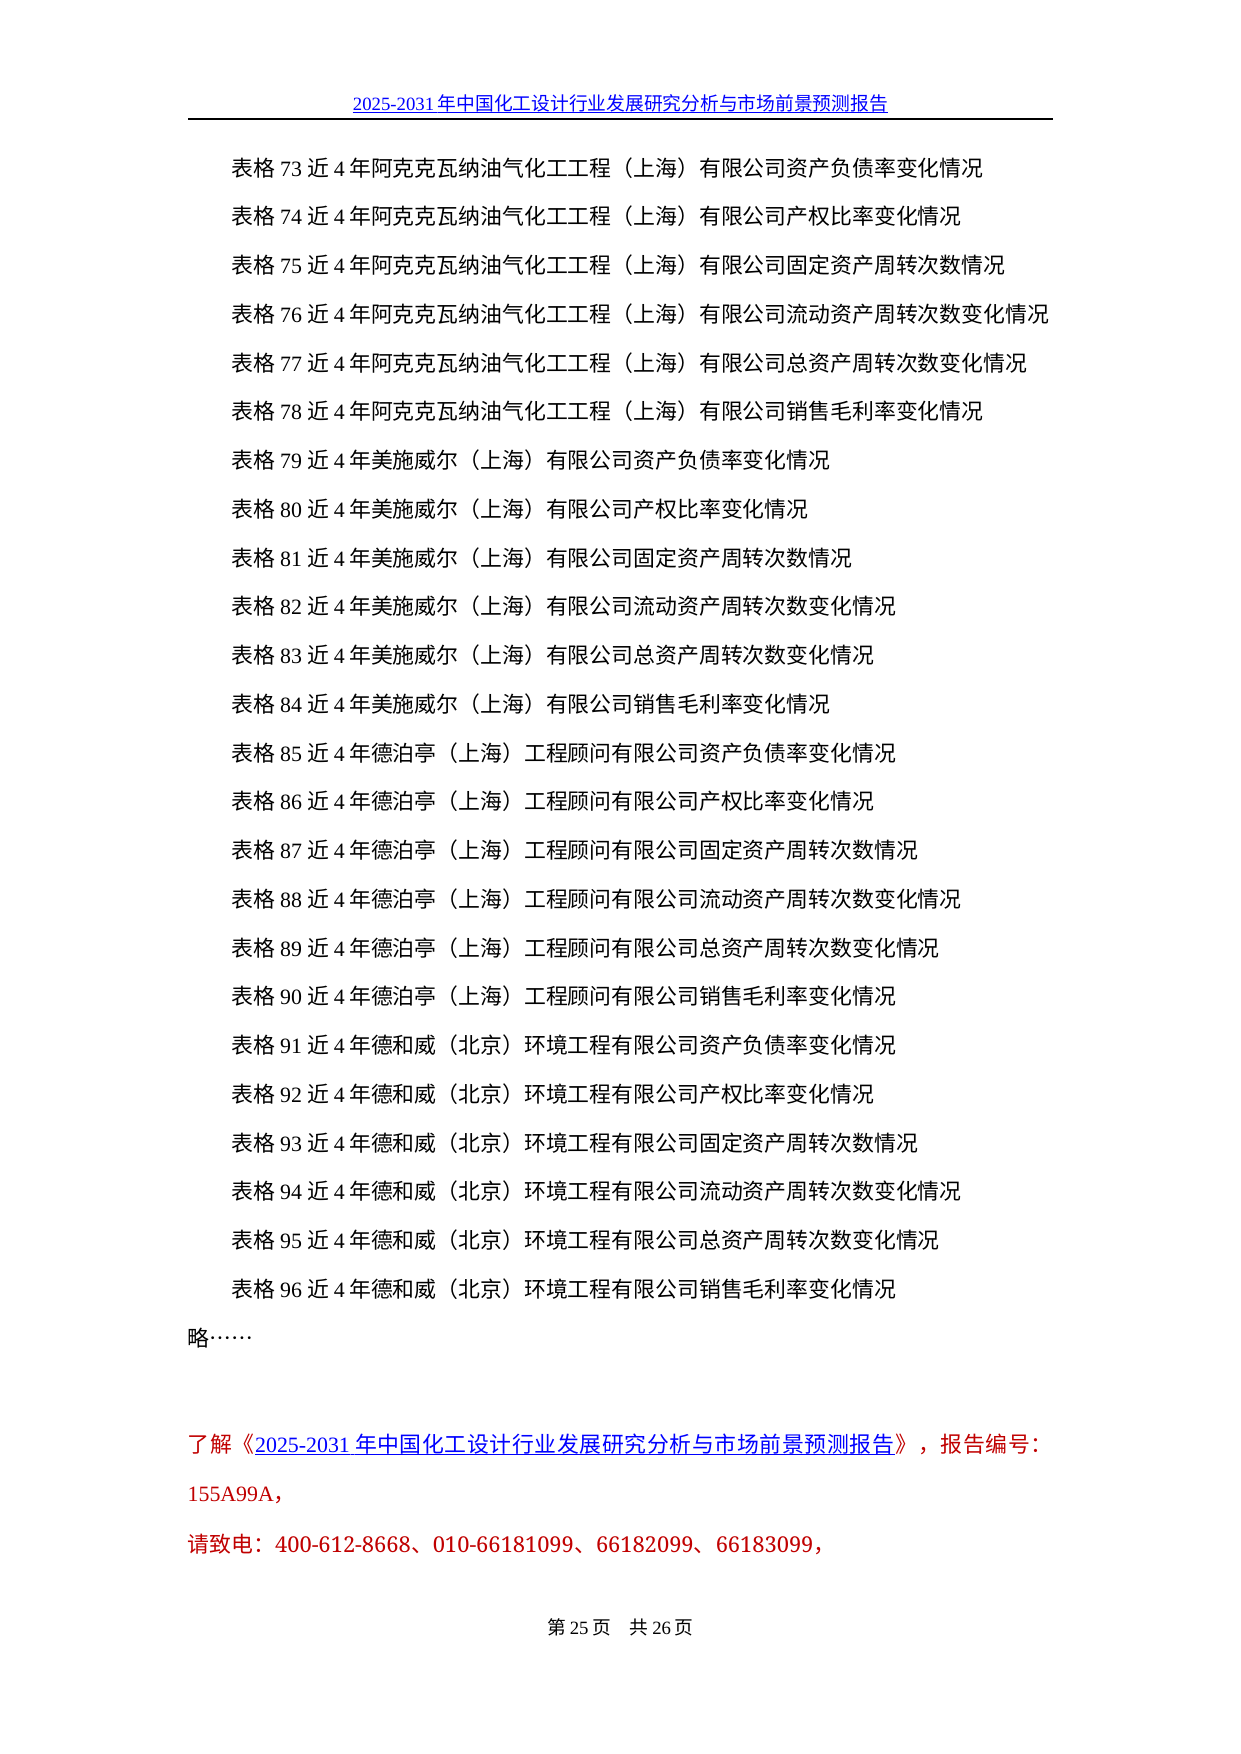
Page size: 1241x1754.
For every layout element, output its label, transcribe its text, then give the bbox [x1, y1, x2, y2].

text 了解《2025-2031年中国化工设计行业发展研究分析与市场前景预测报告》，报告编号：155A99A， [187, 1427, 1053, 1508]
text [187, 150, 1053, 1353]
text 请致电：400-612-8668、010-66181099、66182099、66183099， [187, 1527, 1053, 1559]
